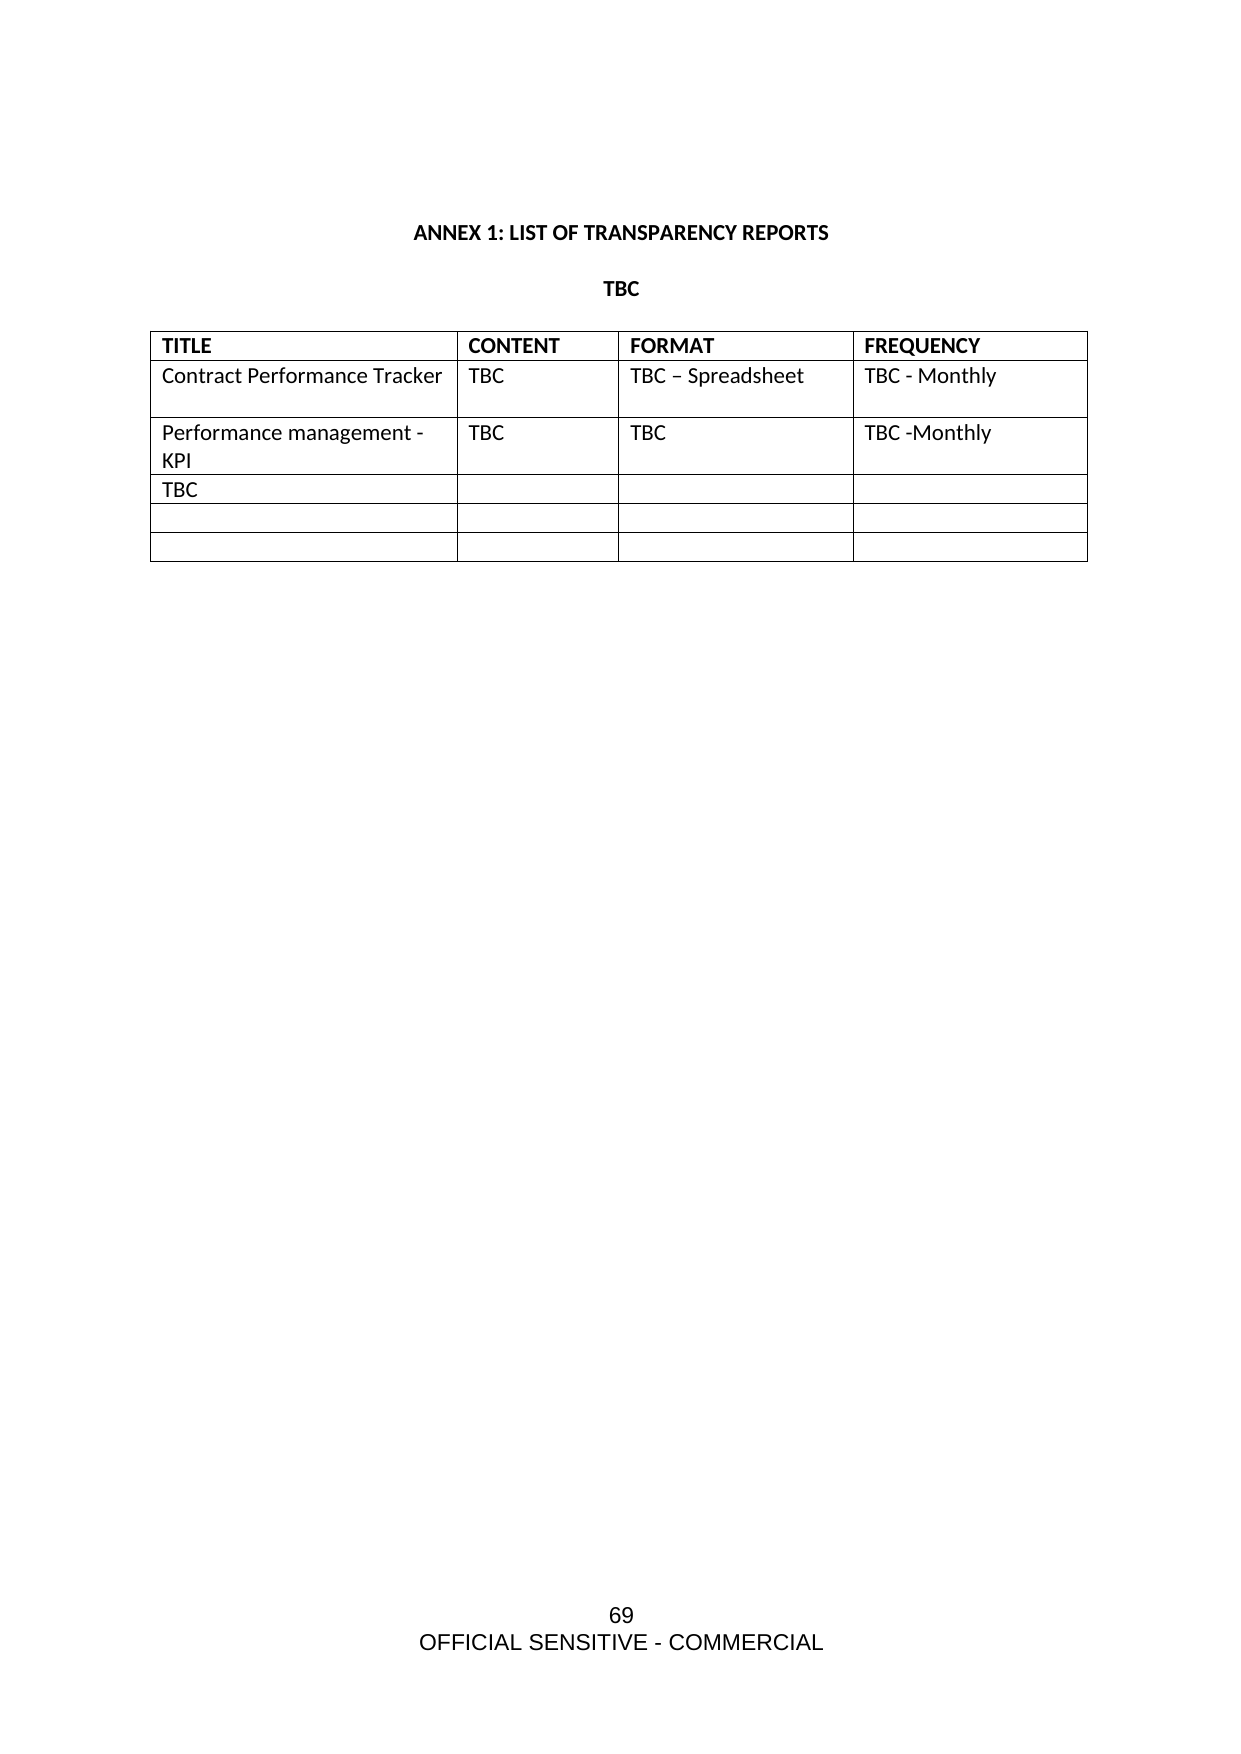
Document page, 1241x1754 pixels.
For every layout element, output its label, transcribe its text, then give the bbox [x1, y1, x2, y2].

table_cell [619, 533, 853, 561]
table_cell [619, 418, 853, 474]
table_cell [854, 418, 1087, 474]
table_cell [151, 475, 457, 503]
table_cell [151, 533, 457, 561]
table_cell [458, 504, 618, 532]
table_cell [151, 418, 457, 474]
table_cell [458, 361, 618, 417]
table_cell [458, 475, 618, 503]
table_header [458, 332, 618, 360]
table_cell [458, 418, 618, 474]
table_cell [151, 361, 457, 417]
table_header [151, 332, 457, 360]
title ANNEX 1: LIST OF TRANSPARENCY REPORTS [150, 218, 1093, 247]
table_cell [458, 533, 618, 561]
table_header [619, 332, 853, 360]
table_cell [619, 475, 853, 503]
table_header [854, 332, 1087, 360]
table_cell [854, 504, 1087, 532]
title tbc [150, 274, 1093, 303]
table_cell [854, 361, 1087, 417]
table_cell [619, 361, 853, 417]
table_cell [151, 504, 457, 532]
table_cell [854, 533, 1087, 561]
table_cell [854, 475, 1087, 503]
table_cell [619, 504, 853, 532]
